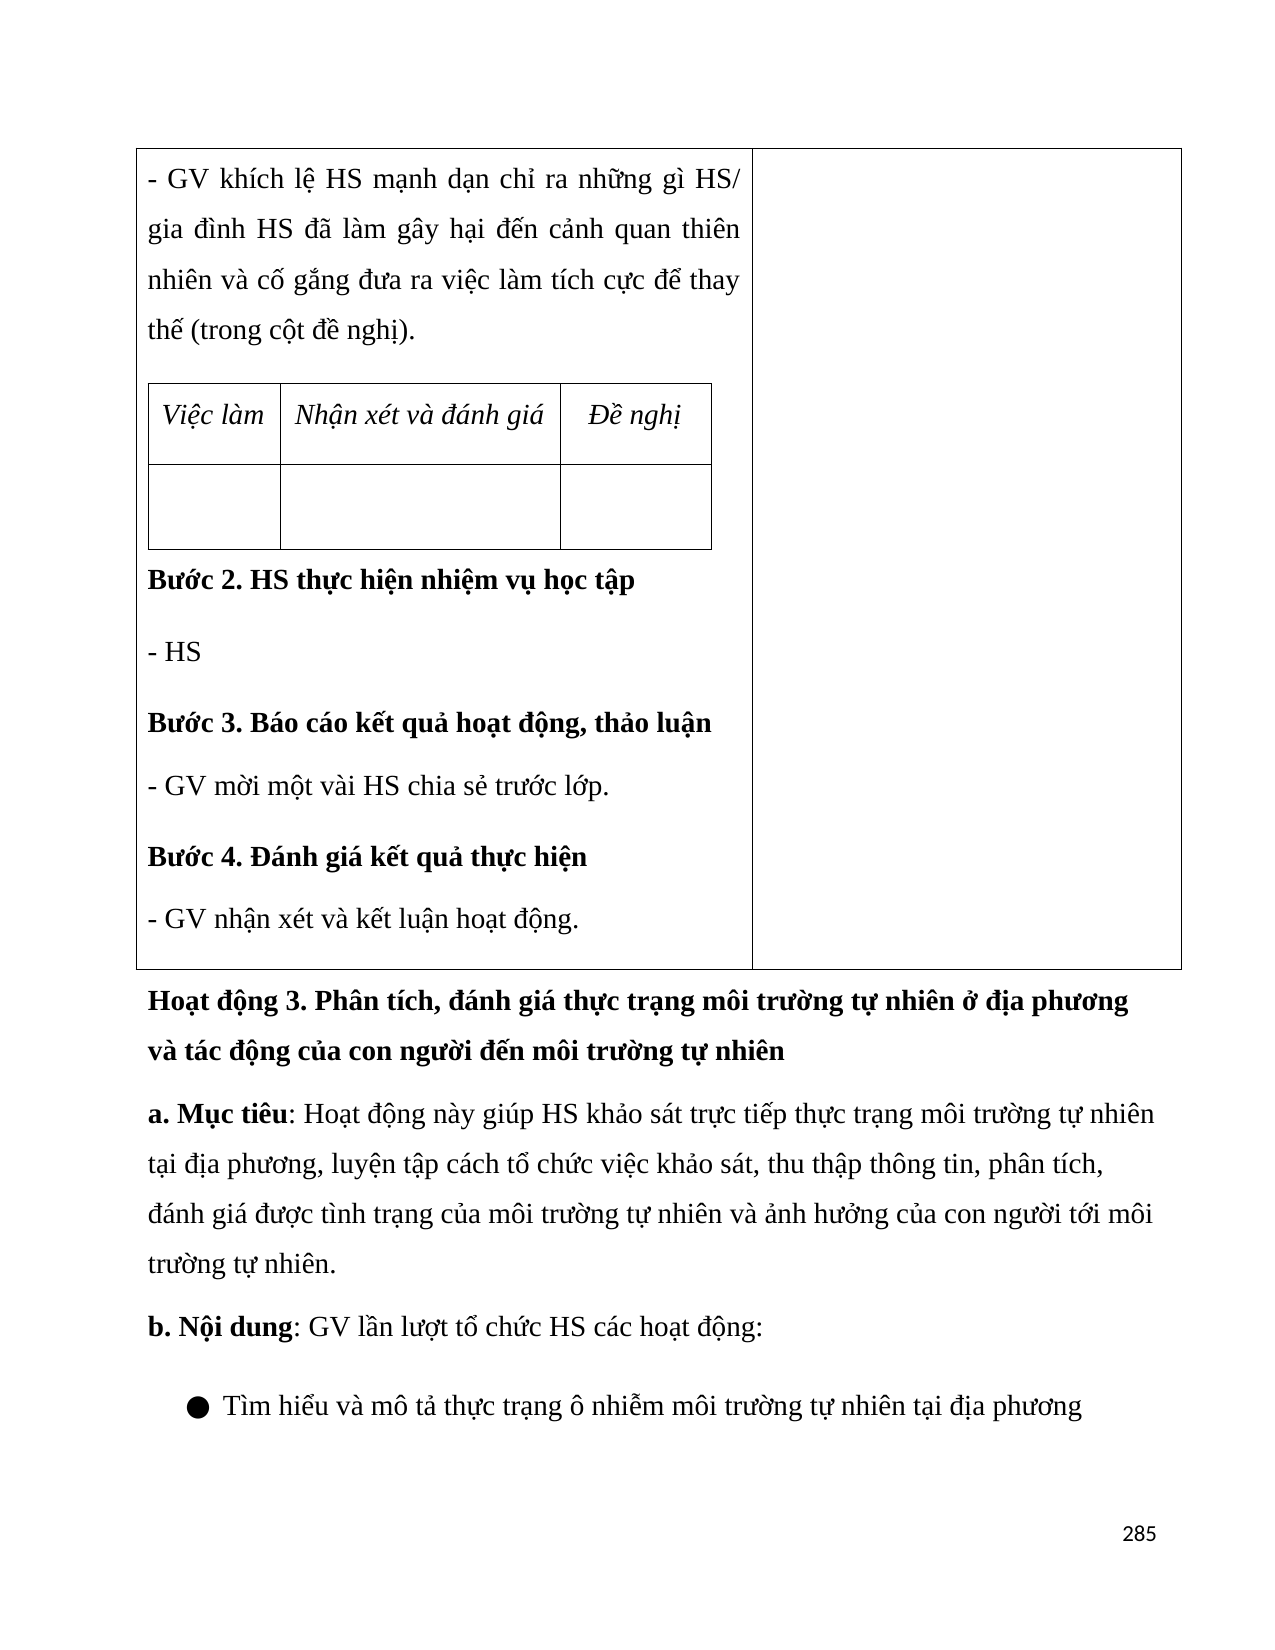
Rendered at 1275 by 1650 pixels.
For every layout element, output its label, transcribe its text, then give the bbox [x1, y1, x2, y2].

text Hoạt động 3. Phân tích, đánh giá thực trạng môi trường tự nhiên ở địa phương và tác động của con người đến môi trường tự nhiên [148, 983, 1157, 1066]
text b. Nội dung: GV lần lượt tổ chức HS các hoạt động: [148, 1309, 1157, 1343]
text a. Mục tiêu: Hoạt động này giúp HS khảo sát trực tiếp thực trạng môi trường tự nhiên tại địa phương, luyện tập cách tổ chức việc khảo sát, thu thập thông tin, phân tích, đánh giá được tình trạng của môi trường tự nhiên và ảnh hưởng của con người tới môi trường tự nhiên. [148, 1096, 1157, 1280]
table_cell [137, 149, 752, 969]
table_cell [753, 149, 1181, 969]
list Tìm hiểu và mô tả thực trạng ô nhiễm môi trường tự nhiên tại địa phương [185, 1372, 1157, 1432]
